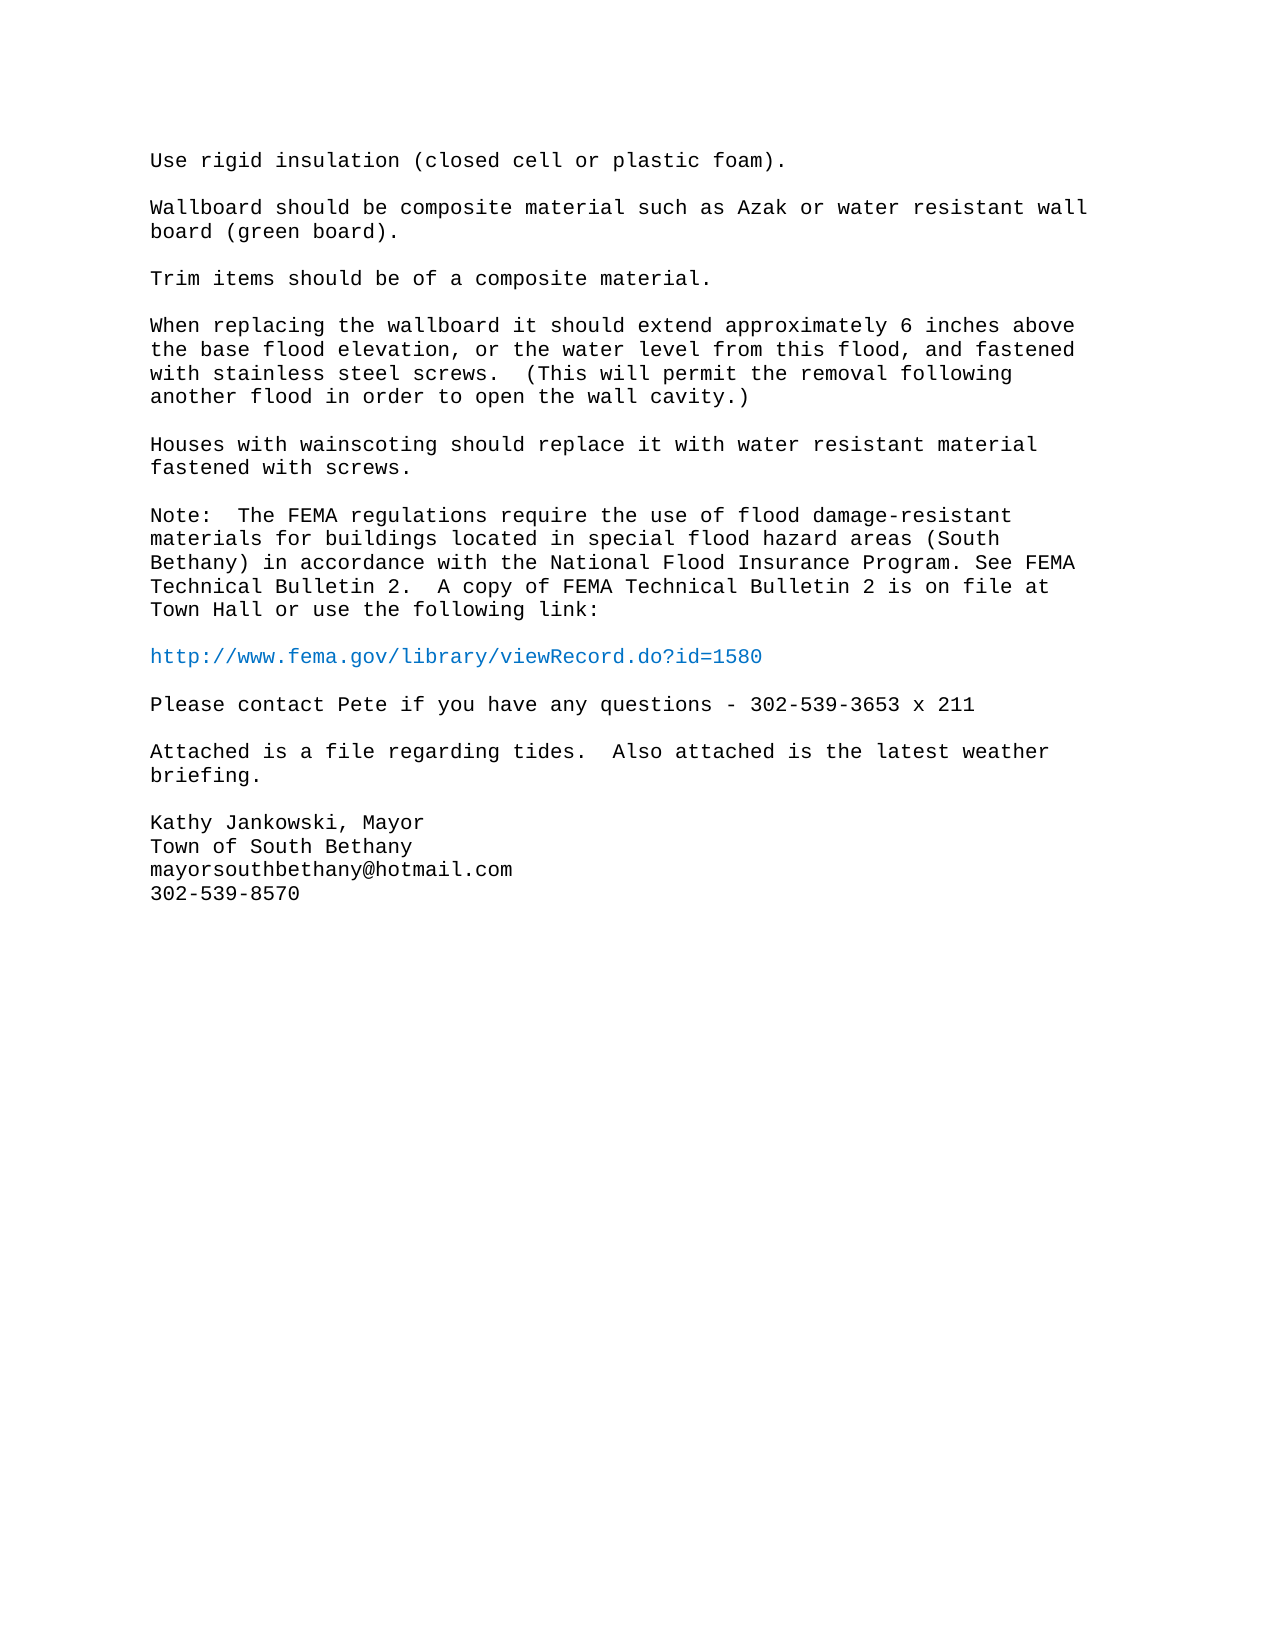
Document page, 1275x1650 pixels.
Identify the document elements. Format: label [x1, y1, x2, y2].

text [150, 150, 1125, 907]
